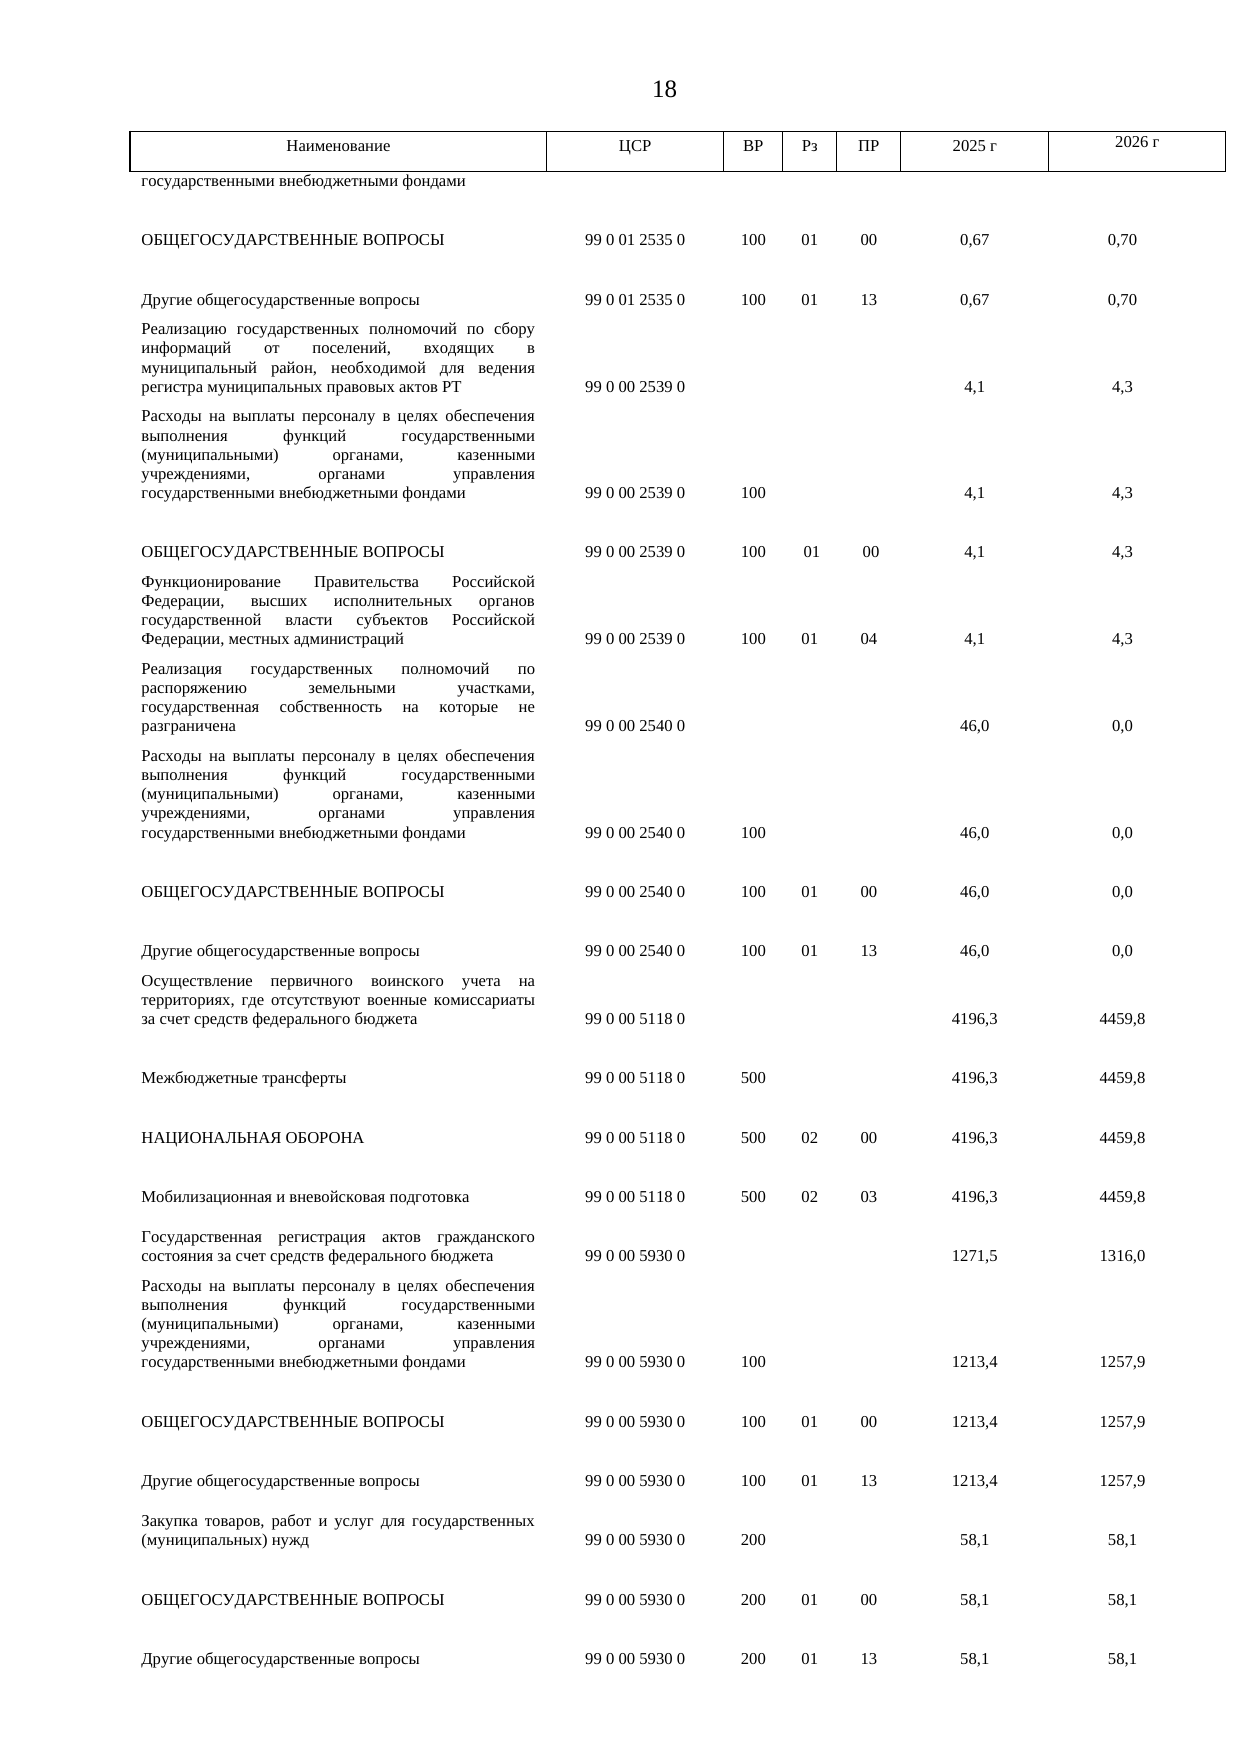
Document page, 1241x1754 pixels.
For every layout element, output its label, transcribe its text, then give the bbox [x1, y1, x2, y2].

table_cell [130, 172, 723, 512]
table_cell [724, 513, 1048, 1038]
table_header 2026 г [1049, 132, 1225, 171]
table_header 2025 г [901, 132, 1048, 171]
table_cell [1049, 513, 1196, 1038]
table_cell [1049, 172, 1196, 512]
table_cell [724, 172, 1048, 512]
table_header ВР [724, 132, 782, 171]
table_header ЦСР [547, 132, 723, 171]
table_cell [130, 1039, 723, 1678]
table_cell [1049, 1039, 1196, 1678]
table_header Наименование [131, 132, 546, 171]
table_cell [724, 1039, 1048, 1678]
table_header ПР [837, 132, 900, 171]
table_header Рз [783, 132, 836, 171]
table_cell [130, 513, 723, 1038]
